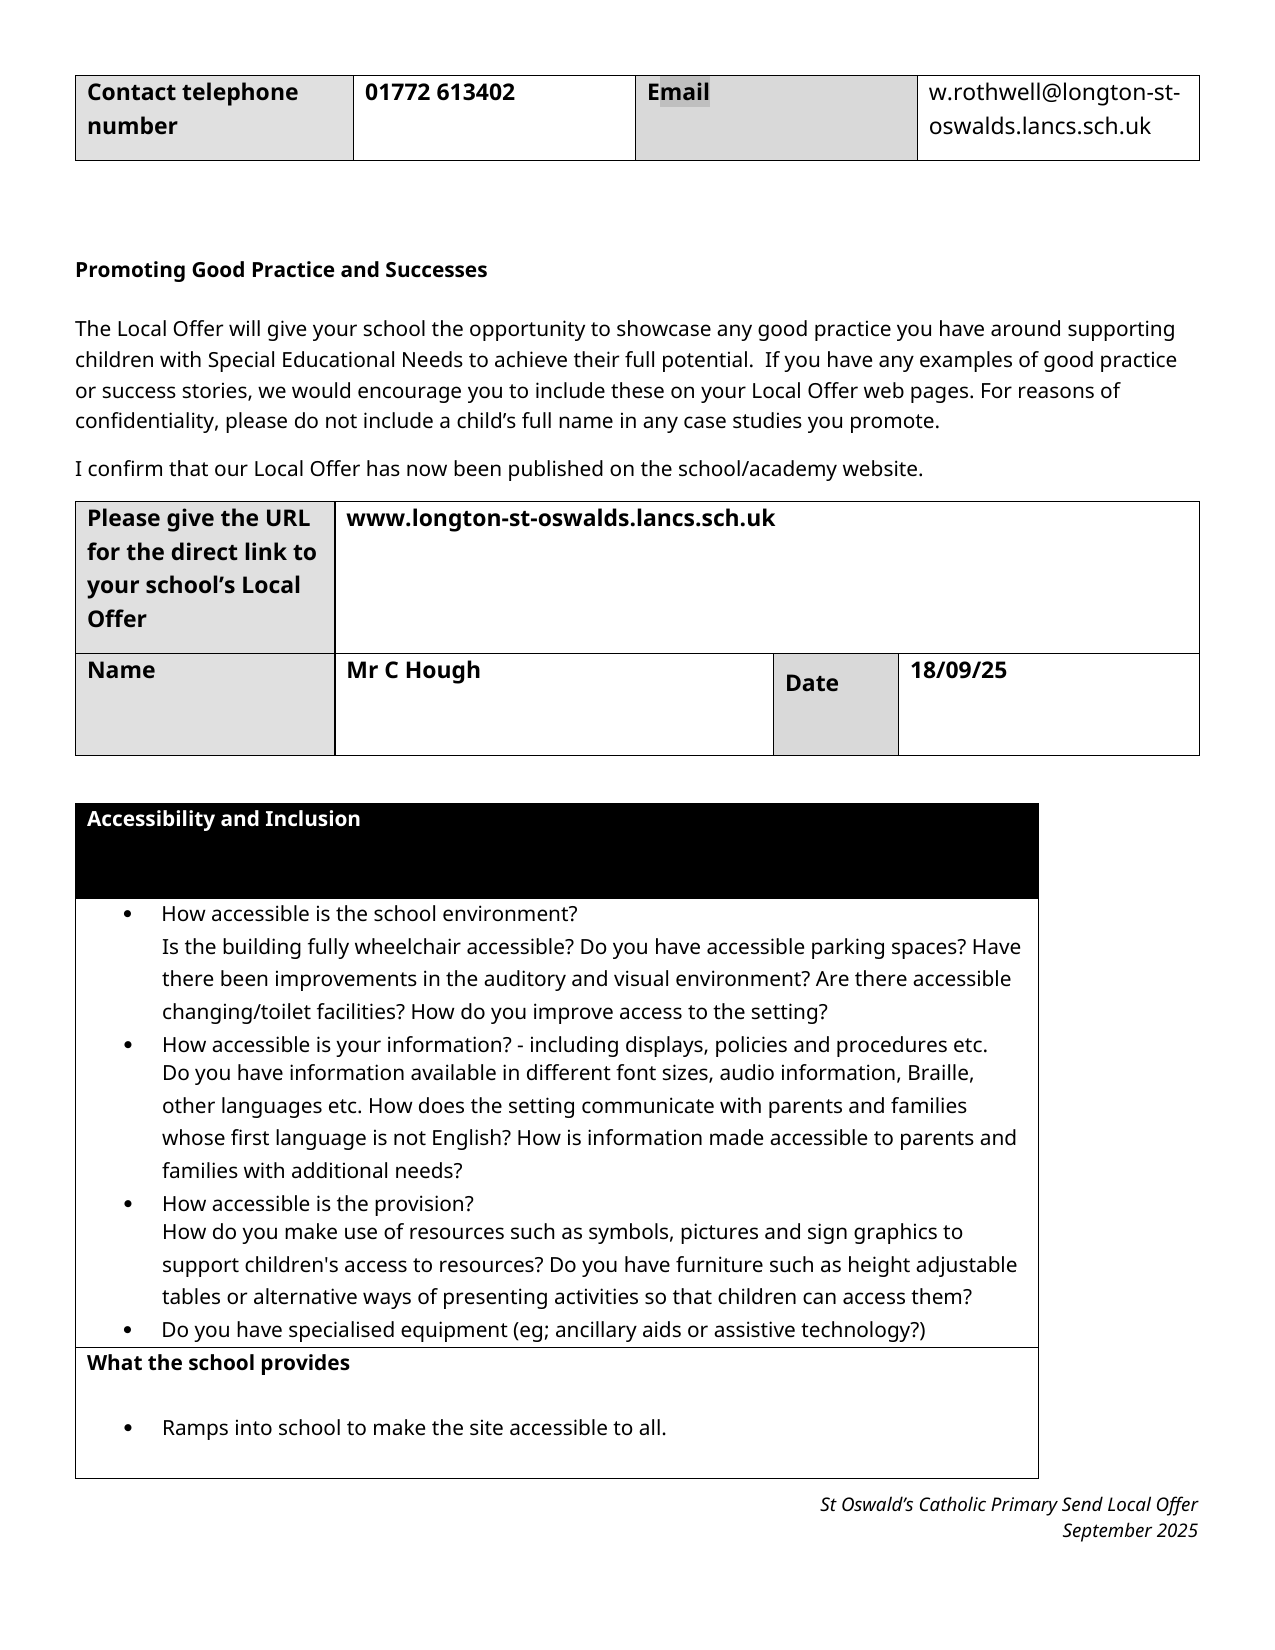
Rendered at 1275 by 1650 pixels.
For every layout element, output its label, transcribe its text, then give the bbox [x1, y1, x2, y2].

table_cell 01772 613402 [354, 76, 635, 160]
table_cell 18/09/25 [899, 654, 1199, 755]
table_header Please give the URL for the direct link to your school’s Local Offer [76, 502, 334, 653]
table_header www.longton-st-oswalds.lancs.sch.uk [336, 502, 1199, 653]
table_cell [76, 1348, 1038, 1478]
table_header Accessibility and Inclusion [76, 804, 1038, 898]
table_cell Email [636, 76, 917, 160]
subtitle Promoting Good Practice and Successes [75, 255, 1200, 284]
text I confirm that our Local Offer has now been published on the school/academy website. [75, 454, 1200, 482]
table_cell Mr C Hough [336, 654, 773, 755]
text The Local Offer will give your school the opportunity to showcase any good practice you have around supporting children with Special Educational Needs to achieve their full potential. If you have any examples of good practice or success stories, we would encourage you to include these on your Local Offer web pages. For reasons of confidentiality, please do not include a child’s full name in any case studies you promote. [75, 314, 1200, 435]
table_cell Name [76, 654, 334, 755]
table_cell Date [774, 654, 898, 755]
table_cell Contact telephone number [76, 76, 353, 160]
table_cell w.rothwell@longton-st-oswalds.lancs.sch.uk [918, 76, 1199, 160]
table_cell How accessible is the school environment? Is the building fully wheelchair accessible? Do you have accessible parking spaces? Have there been improvements in the auditory and visual environment? Are there accessible changing/toilet facilities? How do you improve access to the setting? How accessible is your information? - including displays, policies and procedures etc. Do you have information available in different font sizes, audio information, Braille, other languages etc. How does the setting communicate with parents and families whose first language is not English? How is information made accessible to parents and families with additional needs? How accessible is the provision? How do you make use of resources such as symbols, pictures and sign graphics to support children's access to resources? Do you have furniture such as height adjustable tables or alternative ways of presenting activities so that children can access them? Do you have specialised equipment (eg; ancillary aids or assistive technology?) [76, 899, 1038, 1347]
